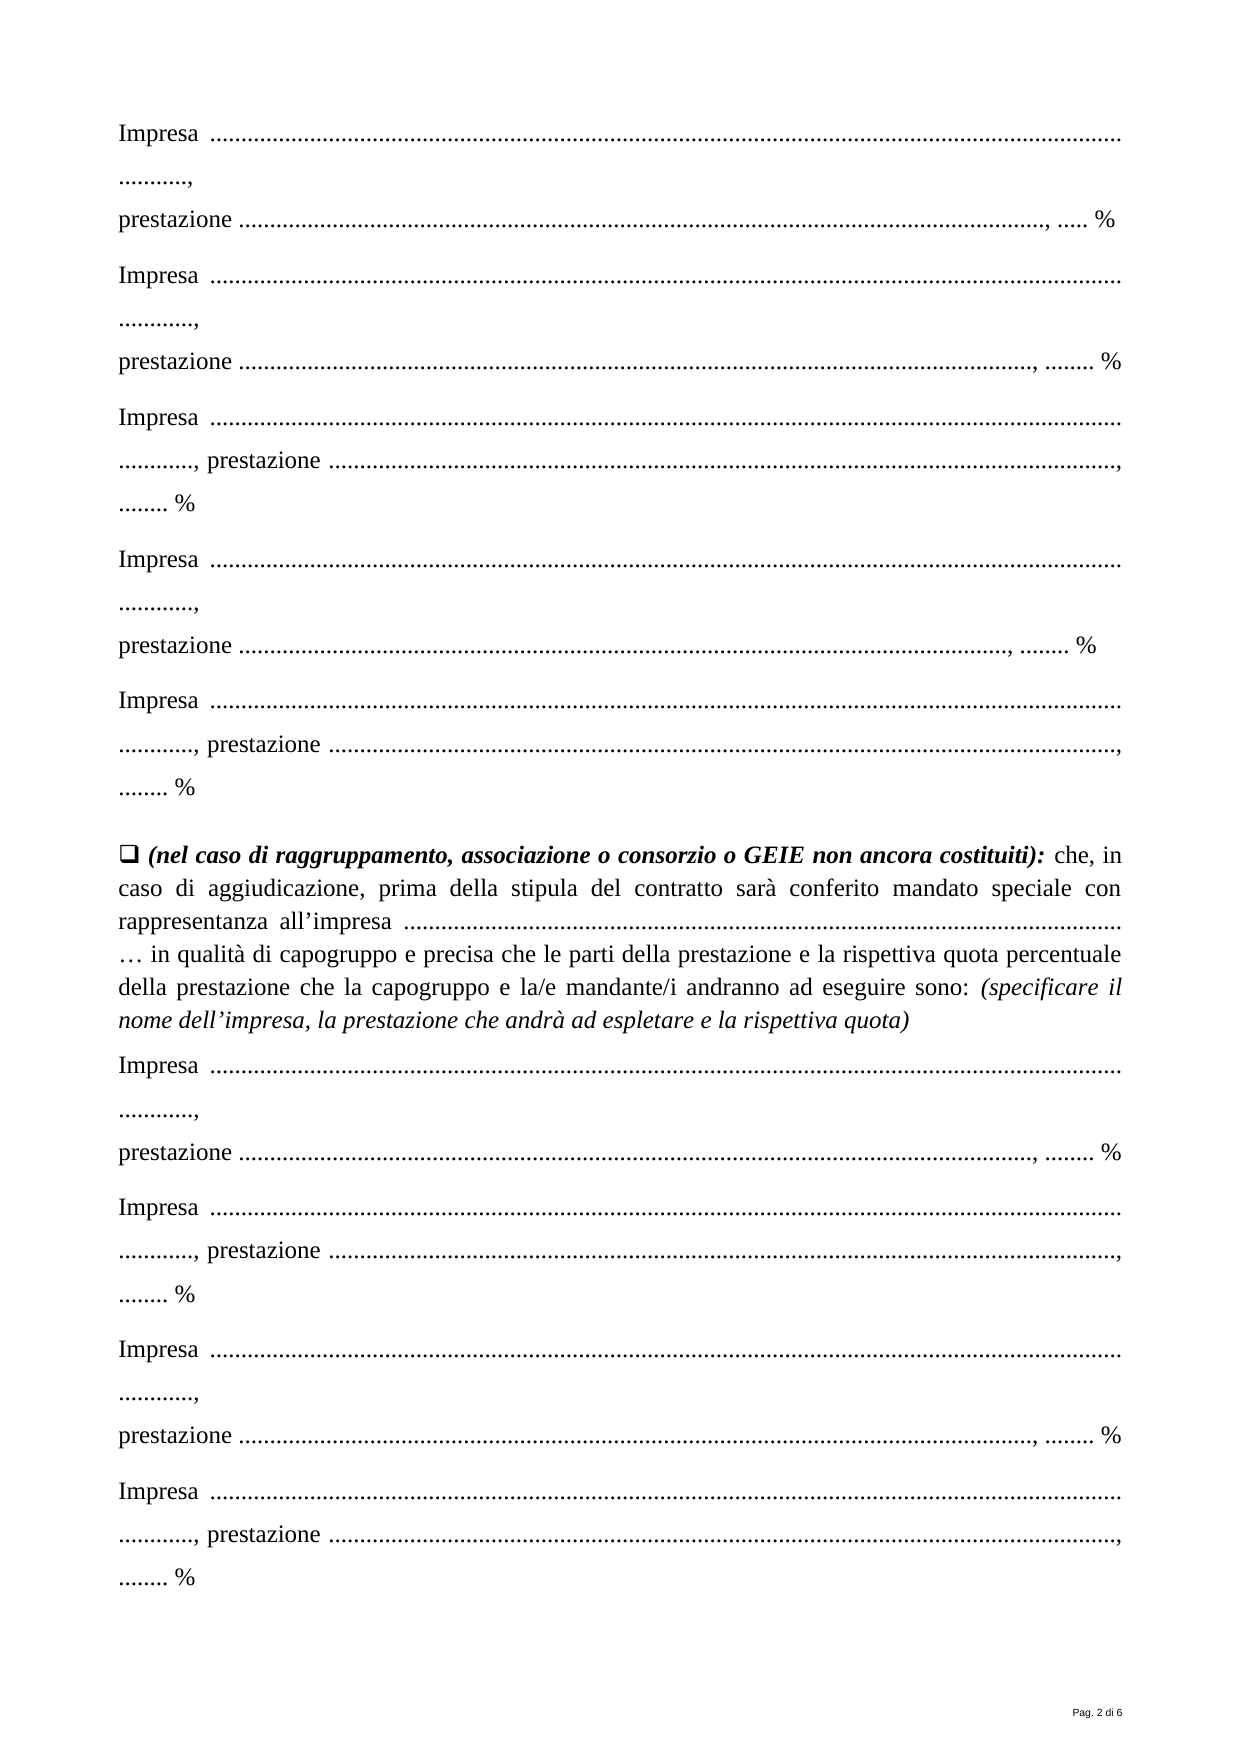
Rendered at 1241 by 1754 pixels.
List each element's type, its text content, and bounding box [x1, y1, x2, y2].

list Impresa .............................................................................................................................................................., prestazione .............................................................................................................................., ........ % [118, 1476, 1122, 1591]
text Impresa .............................................................................................................................................................., prestazione ..............................................................................................................................., ........ % [118, 260, 1122, 375]
text Impresa .............................................................................................................................................................., prestazione ..........................................................................................................................., ........ % [118, 544, 1122, 659]
text Impresa .............................................................................................................................................................., prestazione .............................................................................................................................., ........ % [118, 686, 1122, 801]
list Impresa .............................................................................................................................................................., prestazione .............................................................................................................................., ........ % [118, 1192, 1122, 1307]
text Impresa .............................................................................................................................................................., prestazione .............................................................................................................................., ........ % [118, 402, 1122, 517]
text Impresa ............................................................................................................................................................., prestazione ................................................................................................................................., ..... % [118, 118, 1122, 233]
list (nel caso di raggruppamento, associazione o consorzio o GEIE non ancora costituiti): che, in caso di aggiudicazione, prima della stipula del contratto sarà conferito mandato speciale con rappresentanza all’impresa ...................................................................................................................… in qualità di capogruppo e precisa che le parti della prestazione e la rispettiva quota percentuale della prestazione che la capogruppo e la/e mandante/i andranno ad eseguire sono: (specificare il nome dell’impresa, la prestazione che andrà ad espletare e la rispettiva quota) [118, 840, 1122, 1034]
